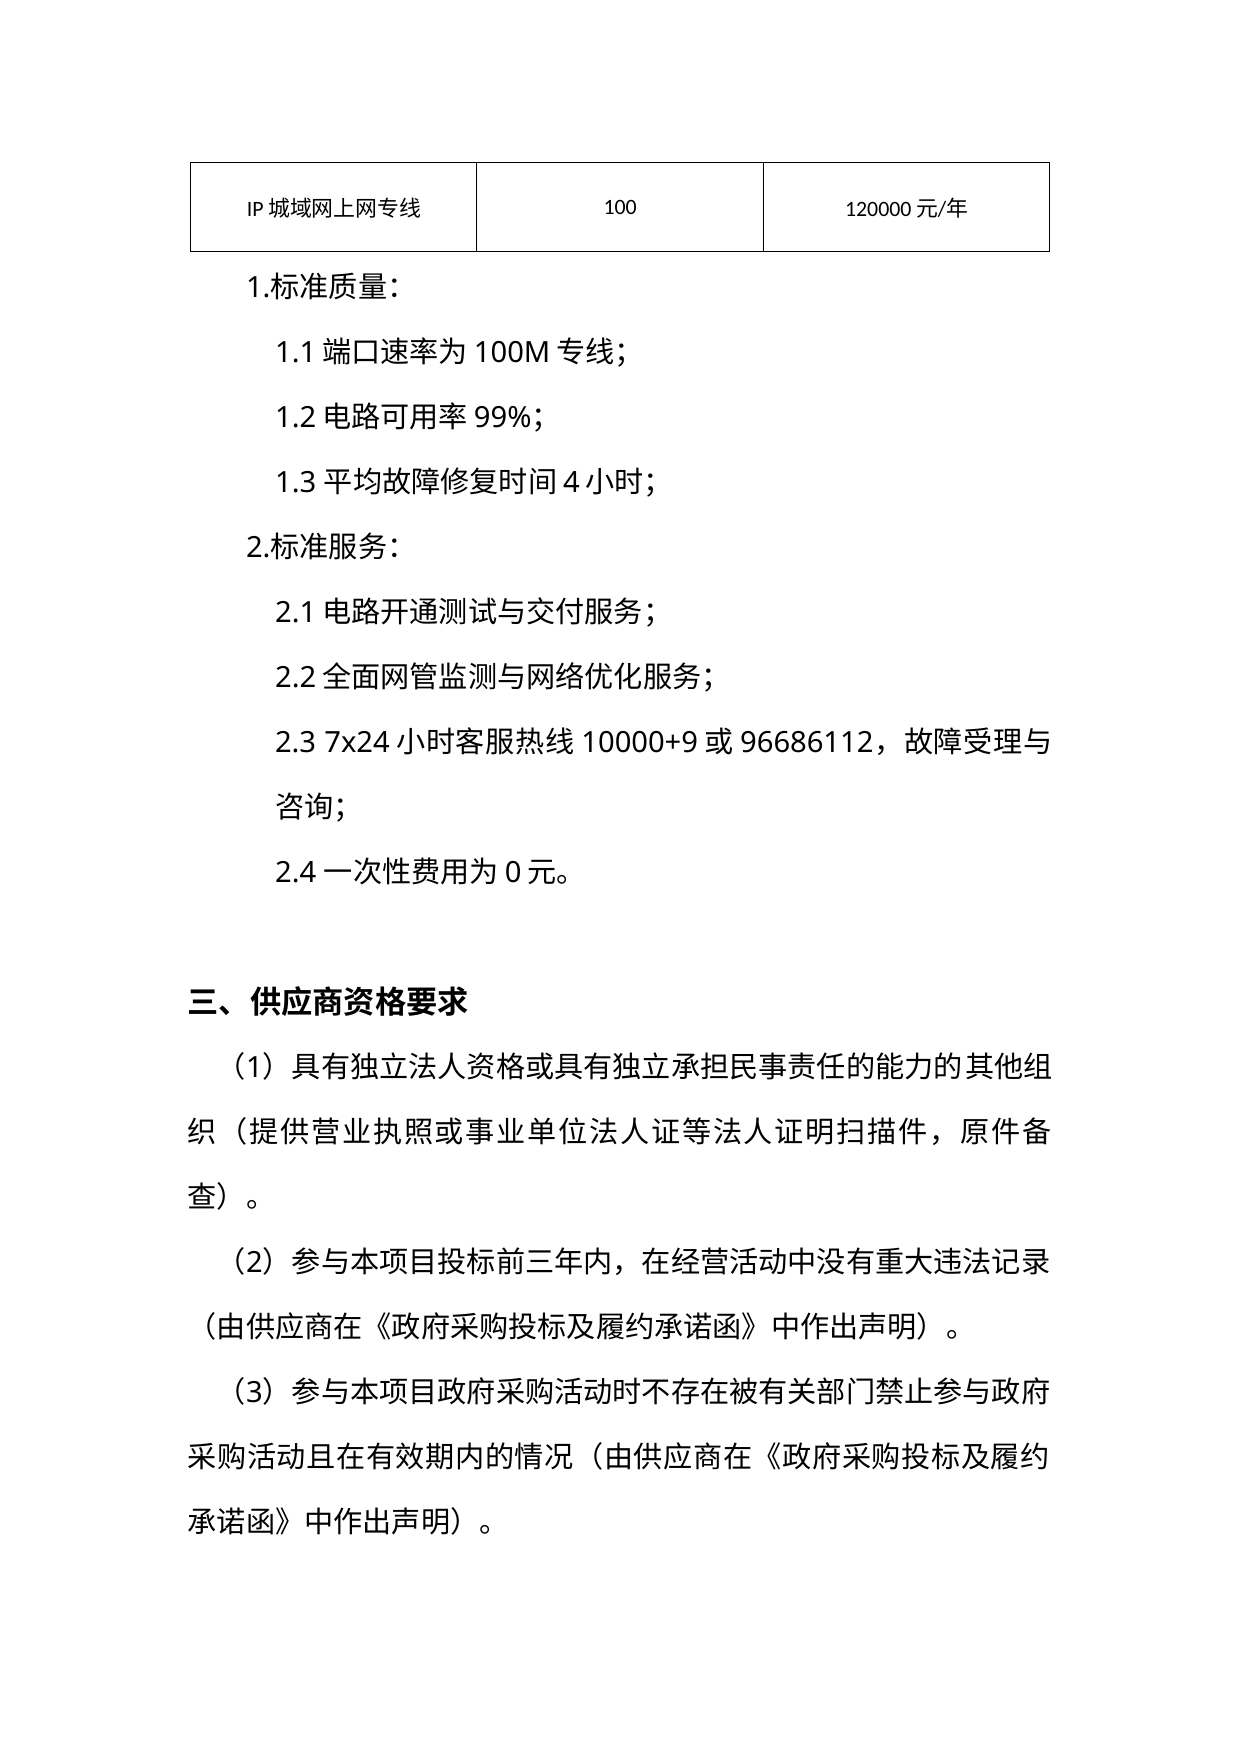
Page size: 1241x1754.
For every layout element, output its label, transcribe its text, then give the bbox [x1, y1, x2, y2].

text 2.3 7x24小时客服热线10000+9或96686112，故障受理与咨询； [275, 707, 1053, 837]
list （3）参与本项目政府采购活动时不存在被有关部门禁止参与政府采购活动且在有效期内的情况（由供应商在《政府采购投标及履约承诺函》中作出声明）。 [187, 1357, 1053, 1552]
text 2.标准服务： [187, 512, 1053, 577]
list （2）参与本项目投标前三年内，在经营活动中没有重大违法记录（由供应商在《政府采购投标及履约承诺函》中作出声明）。 [187, 1227, 1053, 1357]
text 1.2电路可用率99%； [187, 382, 1053, 447]
text 2.2全面网管监测与网络优化服务； [187, 642, 1053, 707]
text 1.3 平均故障修复时间4小时； [187, 447, 1053, 512]
text 2.4 一次性费用为0元。 [187, 837, 1053, 902]
table_cell 100 [477, 163, 763, 251]
table_cell IP城域网上网专线 [191, 163, 476, 251]
table_cell 120000元/年 [764, 163, 1049, 251]
text 1.1端口速率为100M专线； [187, 317, 1053, 382]
list （1）具有独立法人资格或具有独立承担民事责任的能力的其他组织（提供营业执照或事业单位法人证等法人证明扫描件，原件备查）。 [187, 1032, 1053, 1227]
text 1.标准质量： [187, 252, 1053, 317]
list 三、供应商资格要求 [187, 967, 1053, 1032]
text 2.1电路开通测试与交付服务； [187, 577, 1053, 642]
